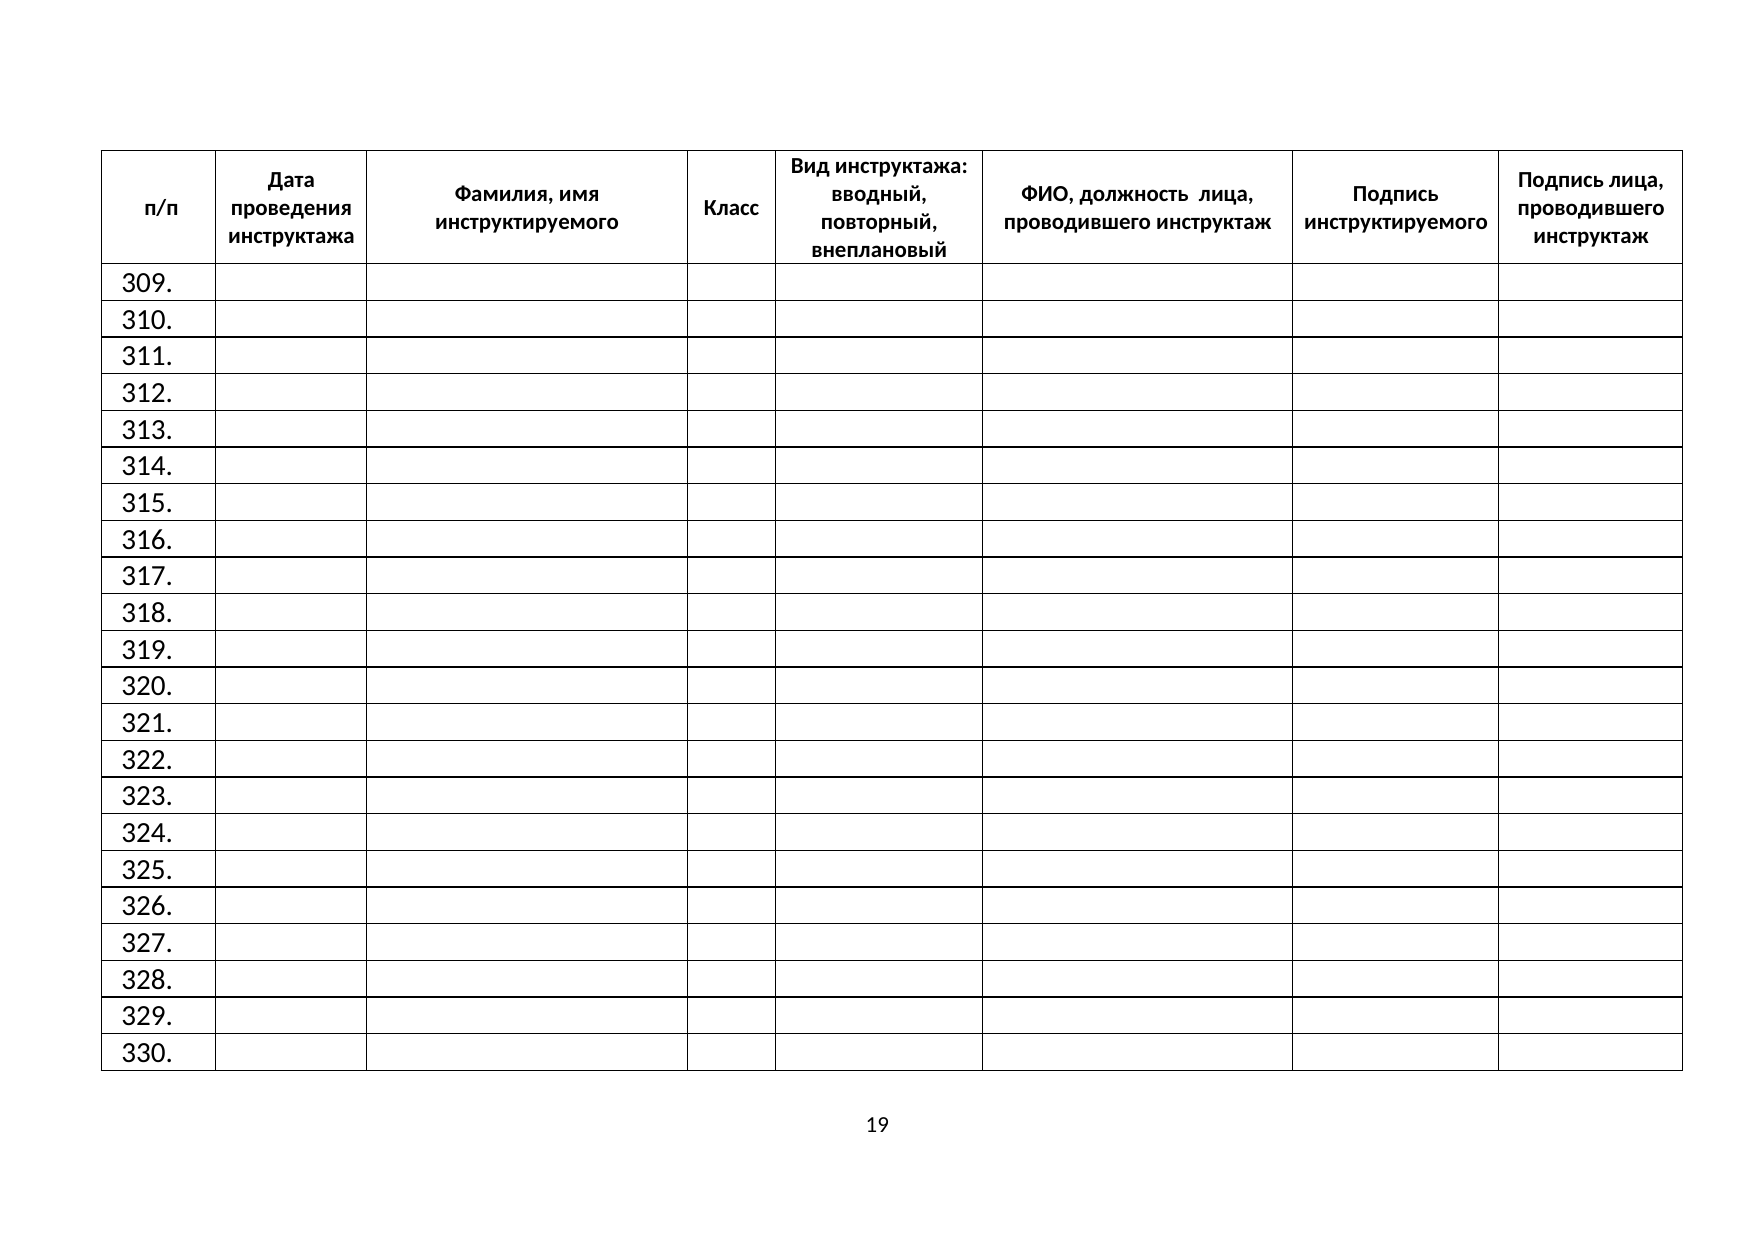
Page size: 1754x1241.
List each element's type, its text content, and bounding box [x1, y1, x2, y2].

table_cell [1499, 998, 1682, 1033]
table_header п/п [102, 151, 215, 263]
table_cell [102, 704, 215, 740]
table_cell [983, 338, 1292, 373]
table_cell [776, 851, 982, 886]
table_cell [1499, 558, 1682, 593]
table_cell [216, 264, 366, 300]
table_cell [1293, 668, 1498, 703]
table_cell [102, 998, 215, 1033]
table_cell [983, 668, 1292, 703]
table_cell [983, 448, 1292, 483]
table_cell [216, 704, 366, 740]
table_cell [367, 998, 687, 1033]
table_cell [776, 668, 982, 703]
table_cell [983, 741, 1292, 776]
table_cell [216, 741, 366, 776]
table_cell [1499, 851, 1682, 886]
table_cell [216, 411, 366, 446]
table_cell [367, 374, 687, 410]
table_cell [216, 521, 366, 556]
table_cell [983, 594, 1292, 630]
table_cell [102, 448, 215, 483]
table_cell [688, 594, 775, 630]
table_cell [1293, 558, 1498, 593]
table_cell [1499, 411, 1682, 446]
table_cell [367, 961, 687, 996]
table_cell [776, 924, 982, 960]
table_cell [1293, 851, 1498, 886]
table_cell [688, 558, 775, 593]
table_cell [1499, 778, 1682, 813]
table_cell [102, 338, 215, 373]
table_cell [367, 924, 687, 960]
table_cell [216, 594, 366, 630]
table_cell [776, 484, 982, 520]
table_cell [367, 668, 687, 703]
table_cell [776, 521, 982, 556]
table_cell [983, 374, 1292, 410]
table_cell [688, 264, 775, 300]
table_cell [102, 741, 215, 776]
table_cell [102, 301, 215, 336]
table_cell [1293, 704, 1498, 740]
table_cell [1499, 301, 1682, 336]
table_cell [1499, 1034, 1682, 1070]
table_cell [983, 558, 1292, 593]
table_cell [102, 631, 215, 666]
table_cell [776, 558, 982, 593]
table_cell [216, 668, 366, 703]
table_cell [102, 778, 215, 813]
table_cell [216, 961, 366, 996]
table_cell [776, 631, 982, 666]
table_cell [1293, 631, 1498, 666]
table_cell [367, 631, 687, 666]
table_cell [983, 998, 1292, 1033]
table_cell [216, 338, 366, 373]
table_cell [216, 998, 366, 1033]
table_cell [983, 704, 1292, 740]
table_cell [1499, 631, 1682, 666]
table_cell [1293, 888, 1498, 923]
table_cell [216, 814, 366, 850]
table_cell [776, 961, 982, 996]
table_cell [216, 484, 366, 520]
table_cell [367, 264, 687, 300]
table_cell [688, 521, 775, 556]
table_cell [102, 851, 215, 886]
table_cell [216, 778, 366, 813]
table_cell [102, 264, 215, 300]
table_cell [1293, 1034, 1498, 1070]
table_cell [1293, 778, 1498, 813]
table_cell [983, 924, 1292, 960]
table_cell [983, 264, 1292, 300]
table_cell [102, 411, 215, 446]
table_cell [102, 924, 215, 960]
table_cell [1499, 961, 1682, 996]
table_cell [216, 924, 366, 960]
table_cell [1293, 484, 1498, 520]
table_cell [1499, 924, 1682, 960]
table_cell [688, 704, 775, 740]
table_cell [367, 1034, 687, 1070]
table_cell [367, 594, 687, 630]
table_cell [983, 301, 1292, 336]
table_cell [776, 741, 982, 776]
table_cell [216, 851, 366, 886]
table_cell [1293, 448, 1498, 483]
table_header Подпись лица, проводившего инструктаж [1499, 151, 1682, 263]
table_header Вид инструктажа: вводный, повторный, внеплановый [776, 151, 982, 263]
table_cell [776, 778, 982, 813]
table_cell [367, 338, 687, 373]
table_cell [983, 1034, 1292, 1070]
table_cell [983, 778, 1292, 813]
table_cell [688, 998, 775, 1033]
table_header Подпись инструктируемого [1293, 151, 1498, 263]
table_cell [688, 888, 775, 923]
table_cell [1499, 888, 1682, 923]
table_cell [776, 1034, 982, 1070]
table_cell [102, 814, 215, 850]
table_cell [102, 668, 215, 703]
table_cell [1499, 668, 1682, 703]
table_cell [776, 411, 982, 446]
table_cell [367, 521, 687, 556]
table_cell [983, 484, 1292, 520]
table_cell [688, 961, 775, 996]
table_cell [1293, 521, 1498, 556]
table_header Фамилия, имя инструктируемого [367, 151, 687, 263]
table_header ФИО, должность лица, проводившего инструктаж [983, 151, 1292, 263]
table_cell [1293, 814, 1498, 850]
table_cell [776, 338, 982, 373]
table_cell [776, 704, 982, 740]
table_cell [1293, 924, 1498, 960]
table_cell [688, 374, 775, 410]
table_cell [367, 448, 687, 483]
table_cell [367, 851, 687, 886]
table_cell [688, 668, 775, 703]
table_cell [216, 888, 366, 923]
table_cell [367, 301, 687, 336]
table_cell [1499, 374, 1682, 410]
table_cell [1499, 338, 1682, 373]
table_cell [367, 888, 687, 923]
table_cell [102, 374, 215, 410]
table_header Дата проведения инструктажа [216, 151, 366, 263]
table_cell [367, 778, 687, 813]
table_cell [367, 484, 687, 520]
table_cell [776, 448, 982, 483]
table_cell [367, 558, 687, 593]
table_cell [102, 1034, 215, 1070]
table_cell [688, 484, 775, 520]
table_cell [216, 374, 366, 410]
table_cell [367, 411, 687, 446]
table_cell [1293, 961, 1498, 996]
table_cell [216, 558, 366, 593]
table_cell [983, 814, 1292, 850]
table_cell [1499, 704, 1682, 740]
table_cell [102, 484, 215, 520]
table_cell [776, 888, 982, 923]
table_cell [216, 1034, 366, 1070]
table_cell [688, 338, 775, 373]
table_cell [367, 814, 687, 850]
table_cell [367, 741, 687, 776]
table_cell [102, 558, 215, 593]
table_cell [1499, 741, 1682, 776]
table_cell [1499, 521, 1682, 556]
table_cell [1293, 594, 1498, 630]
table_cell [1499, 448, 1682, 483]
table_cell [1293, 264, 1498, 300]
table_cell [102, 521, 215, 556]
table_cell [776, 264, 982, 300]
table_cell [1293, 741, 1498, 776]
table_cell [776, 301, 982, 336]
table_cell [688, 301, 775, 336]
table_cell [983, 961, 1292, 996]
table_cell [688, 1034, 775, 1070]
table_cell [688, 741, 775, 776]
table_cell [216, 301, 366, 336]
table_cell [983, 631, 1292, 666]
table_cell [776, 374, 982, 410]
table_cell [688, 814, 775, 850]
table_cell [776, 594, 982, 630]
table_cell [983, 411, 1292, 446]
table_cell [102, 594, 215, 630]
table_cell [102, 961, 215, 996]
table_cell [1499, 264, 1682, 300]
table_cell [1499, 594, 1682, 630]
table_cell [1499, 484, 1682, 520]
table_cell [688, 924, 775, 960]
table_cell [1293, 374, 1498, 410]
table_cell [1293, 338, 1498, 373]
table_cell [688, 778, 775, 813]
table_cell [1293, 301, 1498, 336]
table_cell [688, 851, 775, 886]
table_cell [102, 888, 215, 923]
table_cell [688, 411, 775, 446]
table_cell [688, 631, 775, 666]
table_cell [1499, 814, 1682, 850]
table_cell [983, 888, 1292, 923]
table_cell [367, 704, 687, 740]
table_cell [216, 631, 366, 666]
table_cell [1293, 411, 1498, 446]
table_header Класс [688, 151, 775, 263]
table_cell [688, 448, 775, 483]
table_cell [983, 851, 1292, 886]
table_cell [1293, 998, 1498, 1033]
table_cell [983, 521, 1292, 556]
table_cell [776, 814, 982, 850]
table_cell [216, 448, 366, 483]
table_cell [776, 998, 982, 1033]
